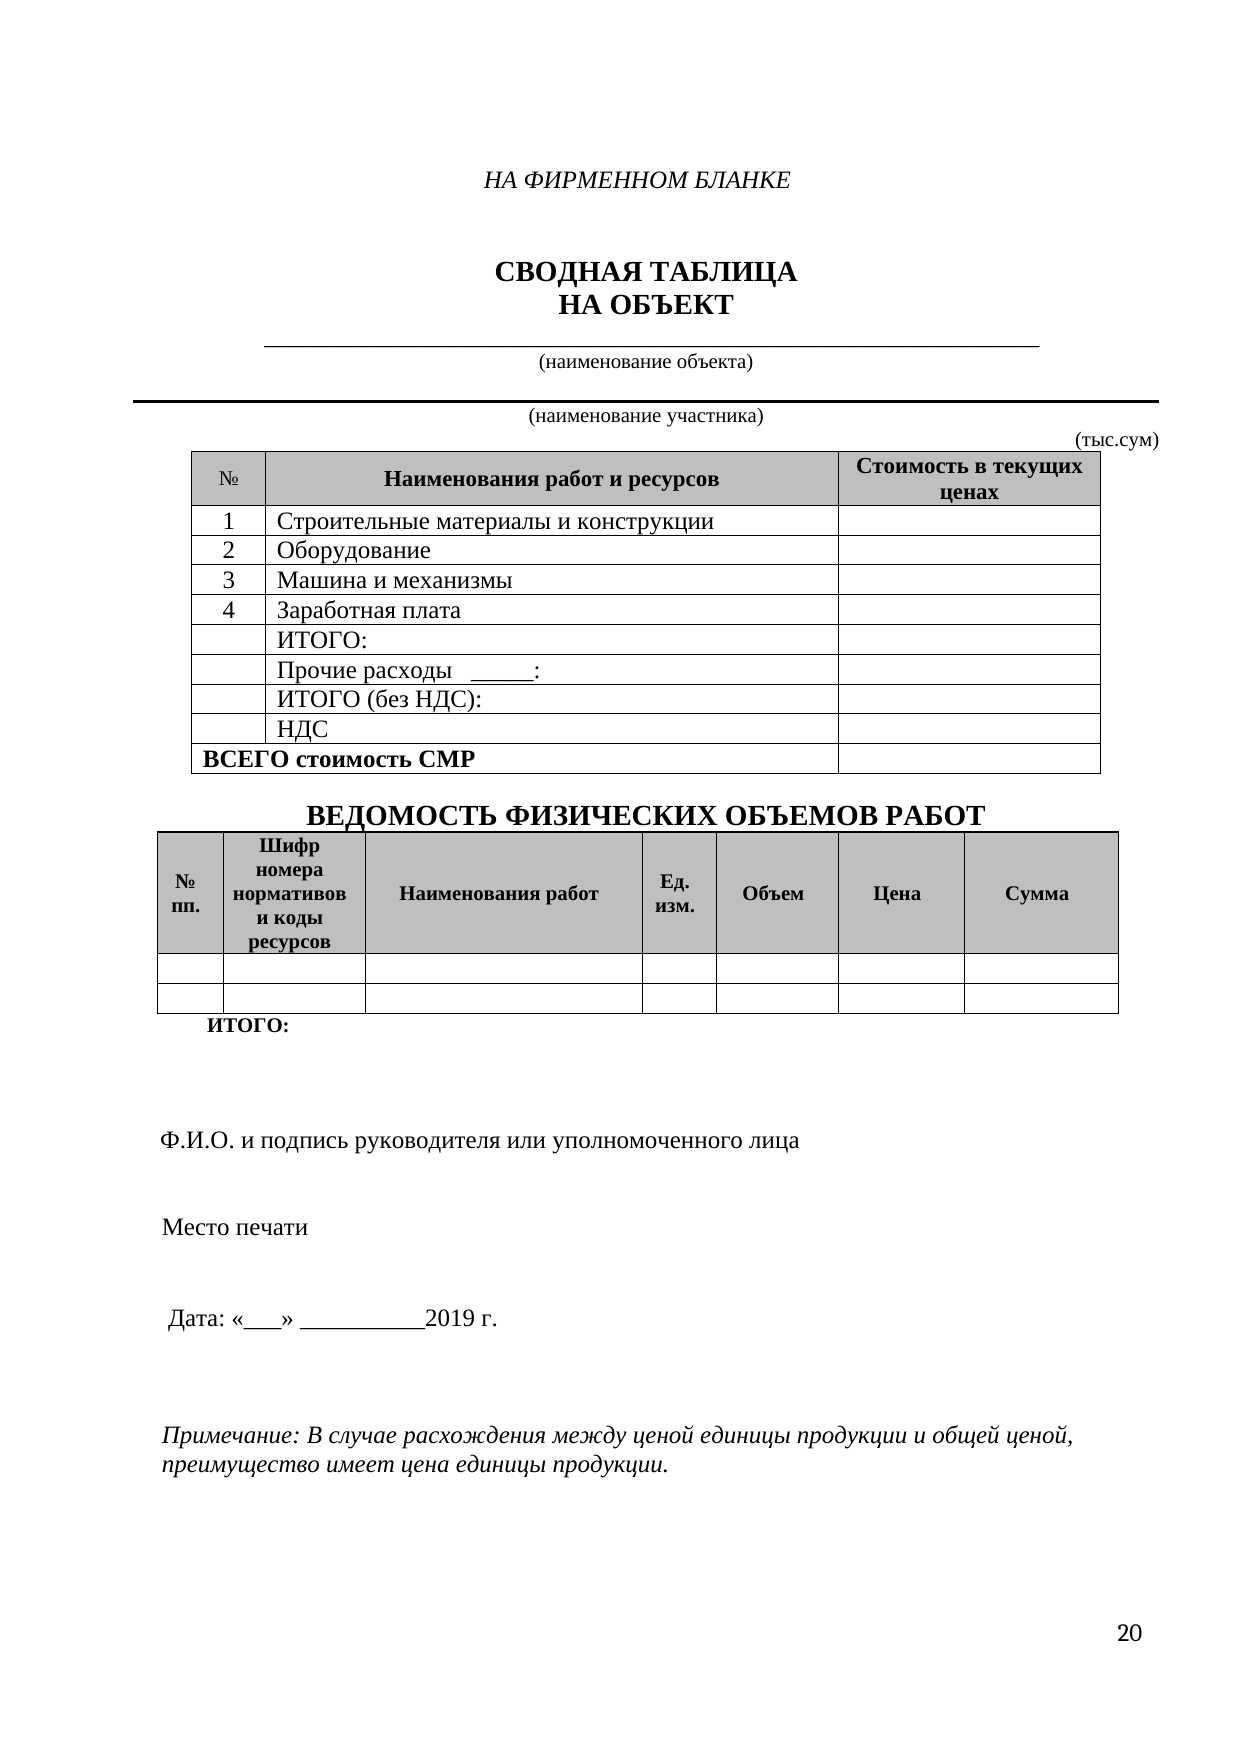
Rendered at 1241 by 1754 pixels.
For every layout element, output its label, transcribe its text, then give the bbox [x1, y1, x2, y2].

table_cell [643, 954, 716, 983]
table_cell 3 [192, 565, 265, 594]
table_cell 2 [192, 536, 265, 564]
table_cell [839, 625, 1100, 654]
table_cell ИТОГО (без НДС): [266, 685, 838, 713]
table_cell [192, 655, 265, 683]
text Примечание: В случае расхождения между ценой единицы продукции и общей ценой, преимущество имеет цена единицы продукции. [162, 1420, 1159, 1478]
table_header Шифр номера нормативов и коды ресурсов [224, 833, 365, 953]
table_cell [158, 984, 223, 1012]
table_header Стоимость в текущих ценах [839, 452, 1100, 505]
table_cell [224, 954, 365, 983]
table_cell [192, 714, 265, 743]
table_cell [839, 954, 964, 983]
text (тыс.сум) [133, 427, 1159, 451]
text (наименование участника) [133, 403, 1159, 427]
table_cell Машина и механизмы [266, 565, 838, 594]
text НА ФИРМЕННОМ БЛАНКЕ [181, 165, 1094, 194]
table_header № пп. [158, 833, 223, 953]
table_cell 4 [192, 595, 265, 624]
table_cell НДС [266, 714, 838, 743]
table_cell [839, 565, 1100, 594]
table_cell [965, 954, 1118, 983]
text ИТОГО: [133, 1013, 1159, 1037]
table_cell [717, 954, 838, 983]
table_cell Прочие расходы _____: [266, 655, 838, 683]
table_cell [366, 954, 642, 983]
table_cell [839, 506, 1100, 534]
text ВЕДОМОСТЬ ФИЗИЧЕСКИХ ОБЪЕМОВ РАБОТ [133, 798, 1159, 831]
text НА ОБЪЕКТ [133, 287, 1159, 321]
table_cell [717, 984, 838, 1012]
text Ф.И.О. и подпись руководителя или уполномоченного лица [160, 1125, 1142, 1154]
text (наименование объекта) [133, 349, 1159, 373]
table_header Объем [717, 833, 838, 953]
table_header Наименования работ и ресурсов [266, 452, 838, 505]
table_cell [839, 595, 1100, 624]
table_cell [965, 984, 1118, 1012]
text СВОДНАЯ ТАБЛИЦА [133, 254, 1159, 287]
table_cell ВСЕГО стоимость СМР [192, 744, 838, 773]
table_cell [839, 714, 1100, 743]
table_header Сумма [965, 833, 1118, 953]
table_cell [839, 984, 964, 1012]
table_header № [192, 452, 265, 505]
table_cell Заработная плата [266, 595, 838, 624]
table_header Наименования работ [366, 833, 642, 953]
table_cell [366, 984, 642, 1012]
table_header Ед. изм. [643, 833, 716, 953]
table_cell [224, 984, 365, 1012]
table_cell [643, 984, 716, 1012]
table_cell Строительные материалы и конструкции [266, 506, 838, 534]
table_cell [839, 536, 1100, 564]
table_cell [192, 625, 265, 654]
text Дата: «___» __________2019 г. [162, 1303, 1159, 1332]
table_cell [839, 744, 1100, 773]
table_cell [839, 685, 1100, 713]
text ______________________________________________________________ [133, 321, 1159, 349]
table_cell ИТОГО: [266, 625, 838, 654]
table_cell [839, 655, 1100, 683]
text Место печати [162, 1212, 1159, 1241]
table_cell Оборудование [266, 536, 838, 564]
table_cell [158, 954, 223, 983]
table_cell 1 [192, 506, 265, 534]
table_header Цена [839, 833, 964, 953]
table_cell [192, 685, 265, 713]
